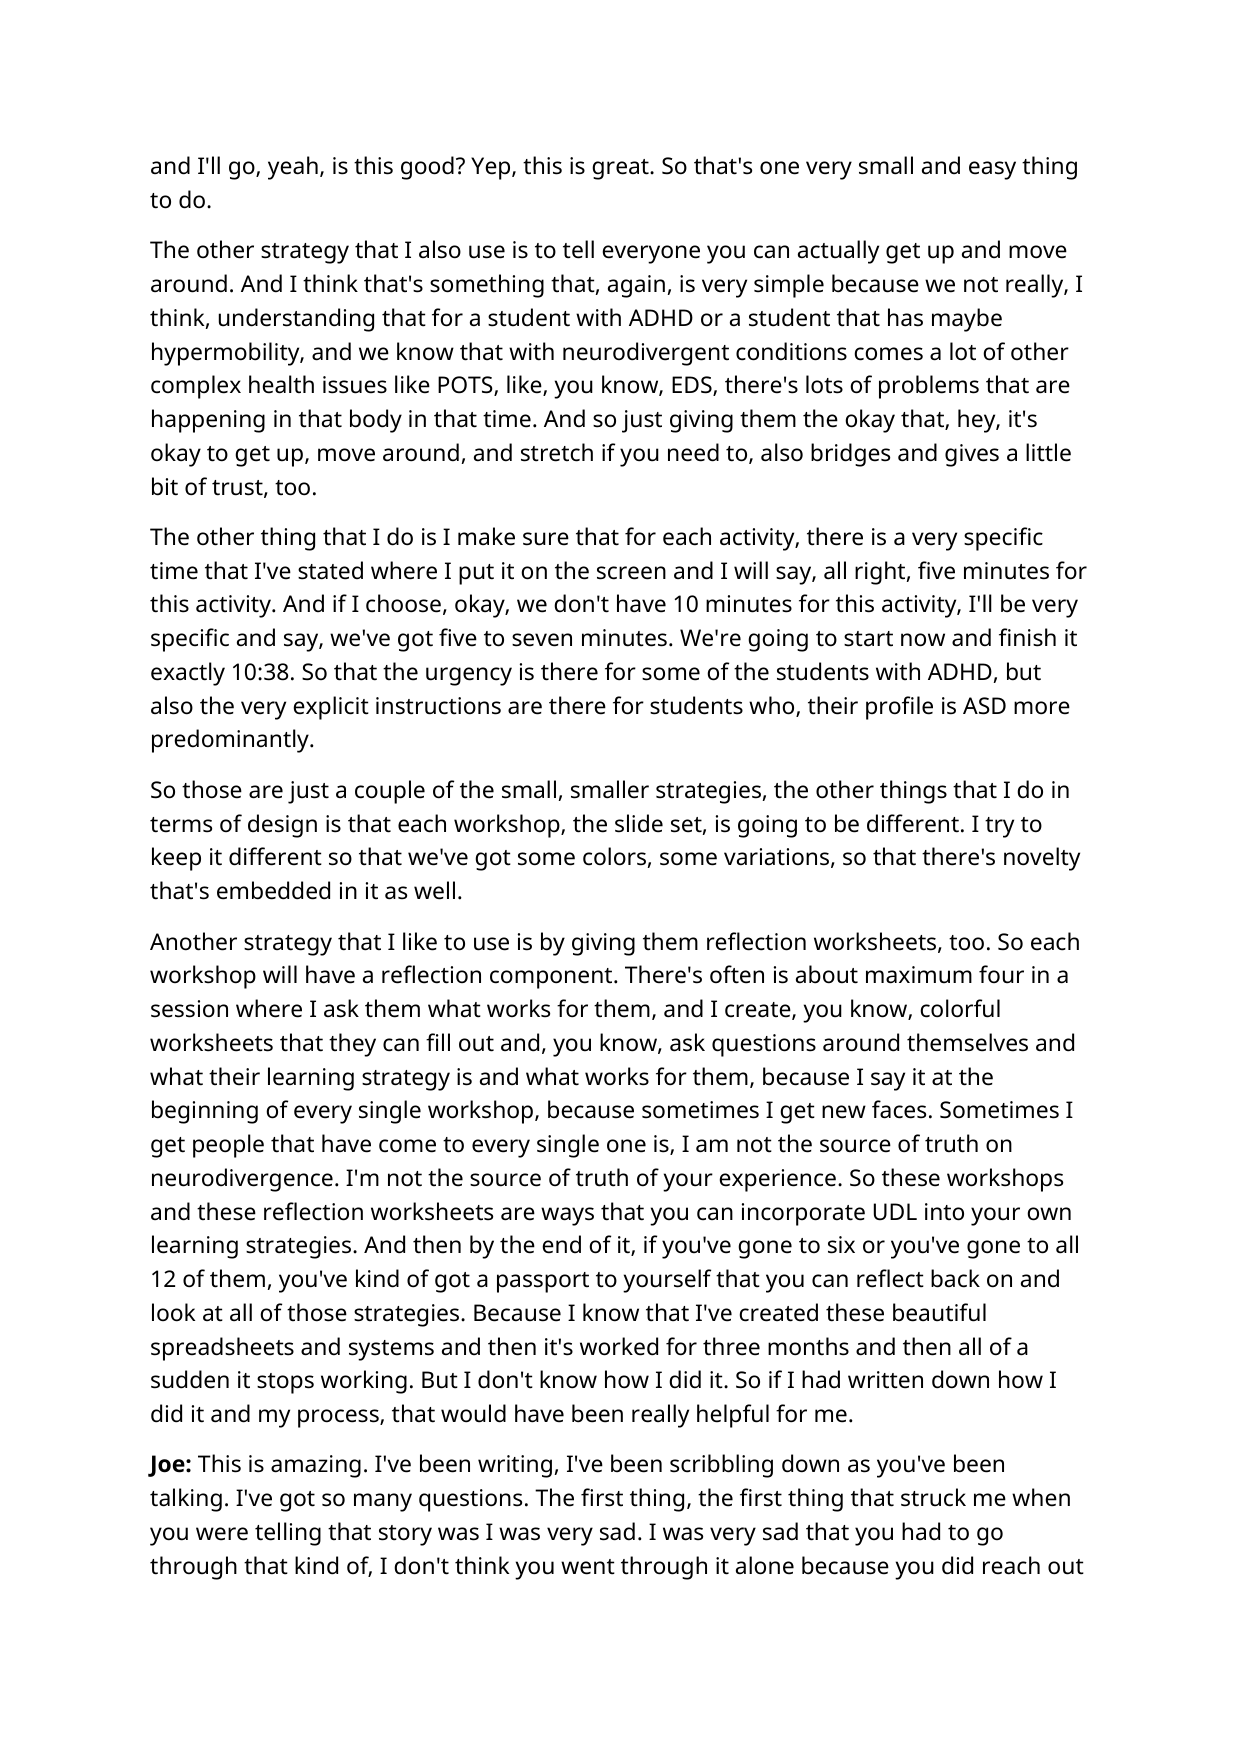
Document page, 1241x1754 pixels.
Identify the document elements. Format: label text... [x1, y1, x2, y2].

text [150, 1448, 1090, 1581]
text The other strategy that I also use is to tell everyone you can actually get up and move around. And I think that's something that, again, is very simple because we not really, I think, understanding that for a student with ADHD or a student that has maybe hypermobility, and we know that with neurodivergent conditions comes a lot of other complex health issues like POTS, like, you know, EDS, there's lots of problems that are happening in that body in that time. And so just giving them the okay that, hey, it's okay to get up, move around, and stretch if you need to, also bridges and gives a little bit of trust, too. [150, 234, 1090, 502]
text So those are just a couple of the small, smaller strategies, the other things that I do in terms of design is that each workshop, the slide set, is going to be different. I try to keep it different so that we've got some colors, some variations, so that there's novelty that's embedded in it as well. [150, 774, 1090, 906]
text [150, 150, 1090, 215]
text The other thing that I do is I make sure that for each activity, there is a very specific time that I've stated where I put it on the screen and I will say, all right, five minutes for this activity. And if I choose, okay, we don't have 10 minutes for this activity, I'll be very specific and say, we've got five to seven minutes. We're going to start now and finish it exactly 10:38. So that the urgency is there for some of the students with ADHD, but also the very explicit instructions are there for students who, their profile is ASD more predominantly. [150, 521, 1090, 754]
text Another strategy that I like to use is by giving them reflection worksheets, too. So each workshop will have a reflection component. There's often is about maximum four in a session where I ask them what works for them, and I create, you know, colorful worksheets that they can fill out and, you know, ask questions around themselves and what their learning strategy is and what works for them, because I say it at the beginning of every single workshop, because sometimes I get new faces. Sometimes I get people that have come to every single one is, I am not the source of truth on neurodivergence. I'm not the source of truth of your experience. So these workshops and these reflection worksheets are ways that you can incorporate UDL into your own learning strategies. And then by the end of it, if you've gone to six or you've gone to all 12 of them, you've kind of got a passport to yourself that you can reflect back on and look at all of those strategies. Because I know that I've created these beautiful spreadsheets and systems and then it's worked for three months and then all of a sudden it stops working. But I don't know how I did it. So if I had written down how I did it and my process, that would have been really helpful for me. [150, 925, 1090, 1429]
